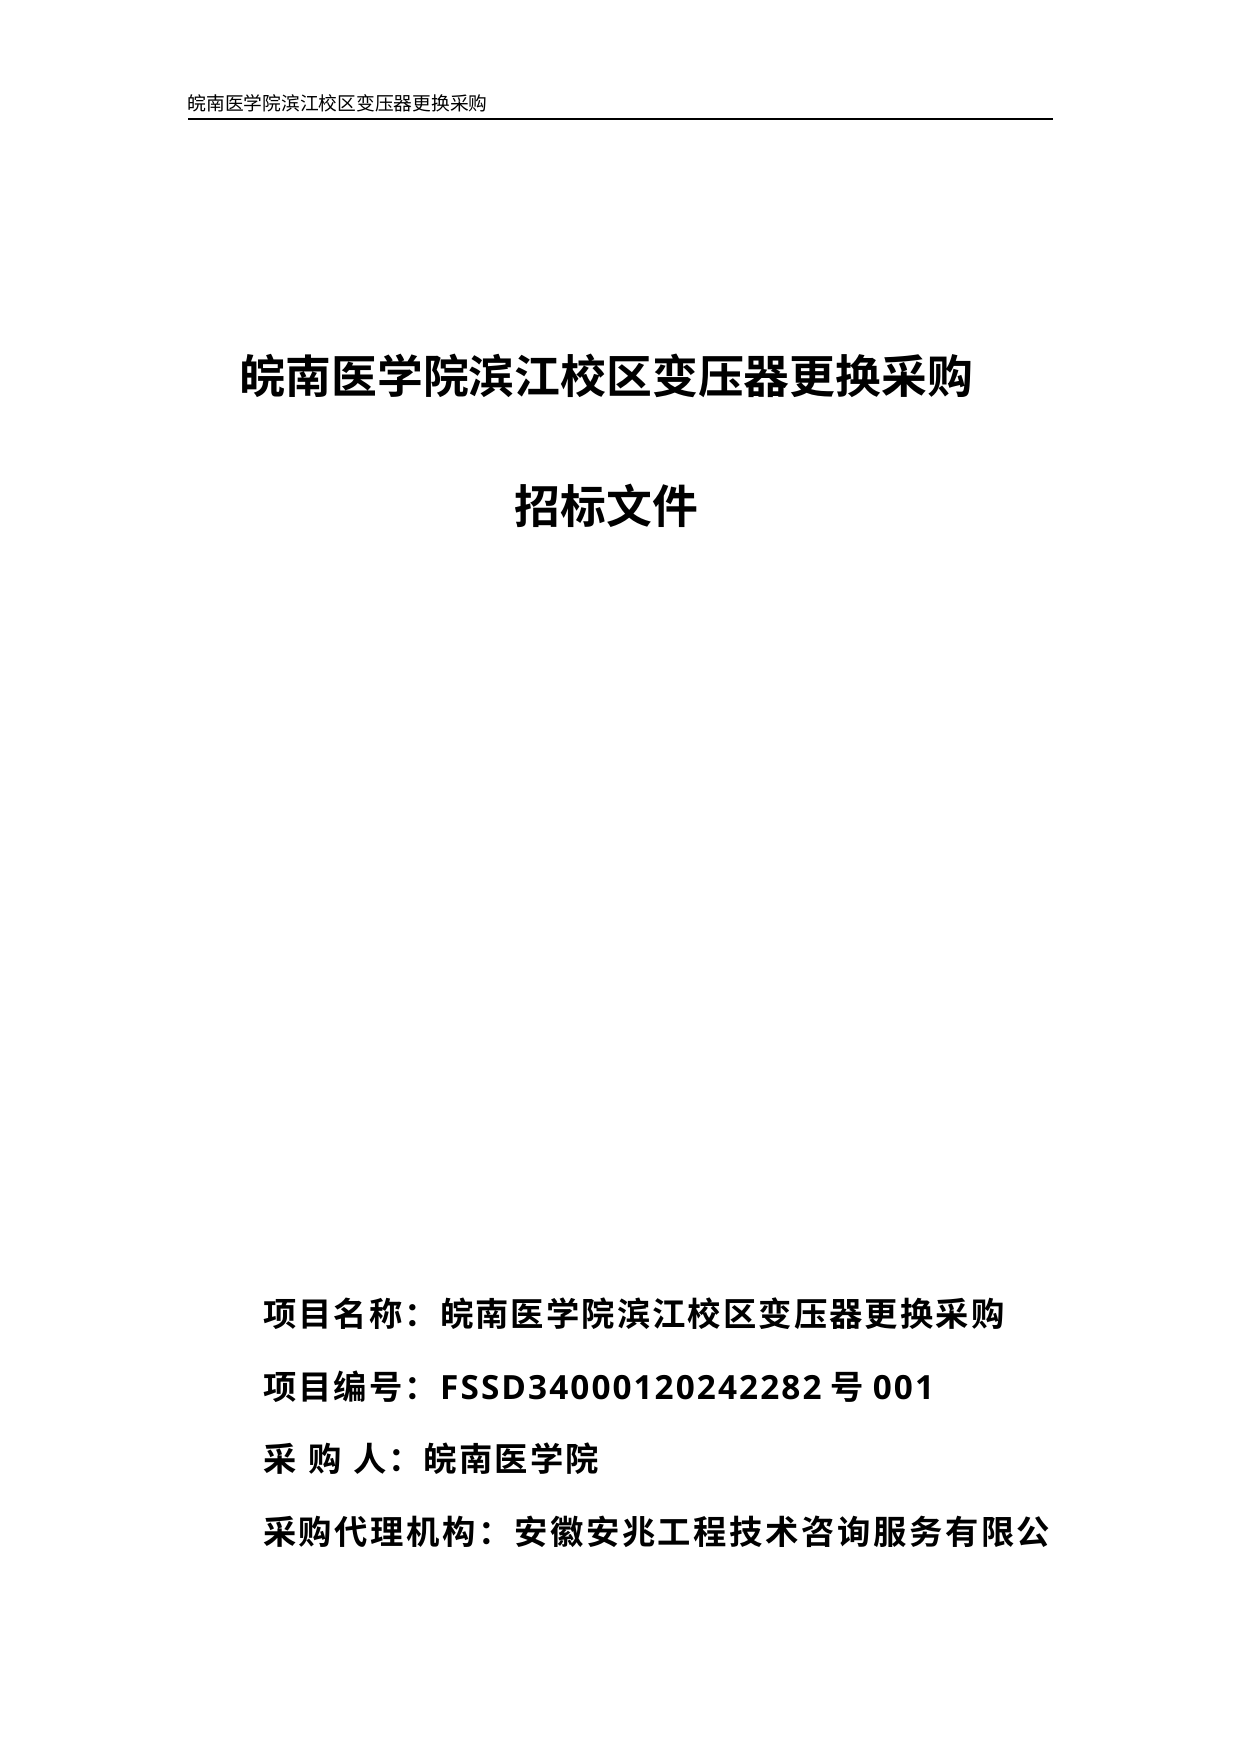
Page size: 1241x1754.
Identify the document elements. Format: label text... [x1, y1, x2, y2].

text 招标文件 [187, 454, 1025, 552]
text 项目编号：FSSD34000120242282号001 [187, 1361, 1053, 1409]
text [187, 1505, 1053, 1554]
text 皖南医学院滨江校区变压器更换采购 [187, 324, 1025, 422]
text 采 购 人：皖南医学院 [187, 1433, 1053, 1481]
text 项目名称：皖南医学院滨江校区变压器更换采购 [187, 1288, 1053, 1336]
